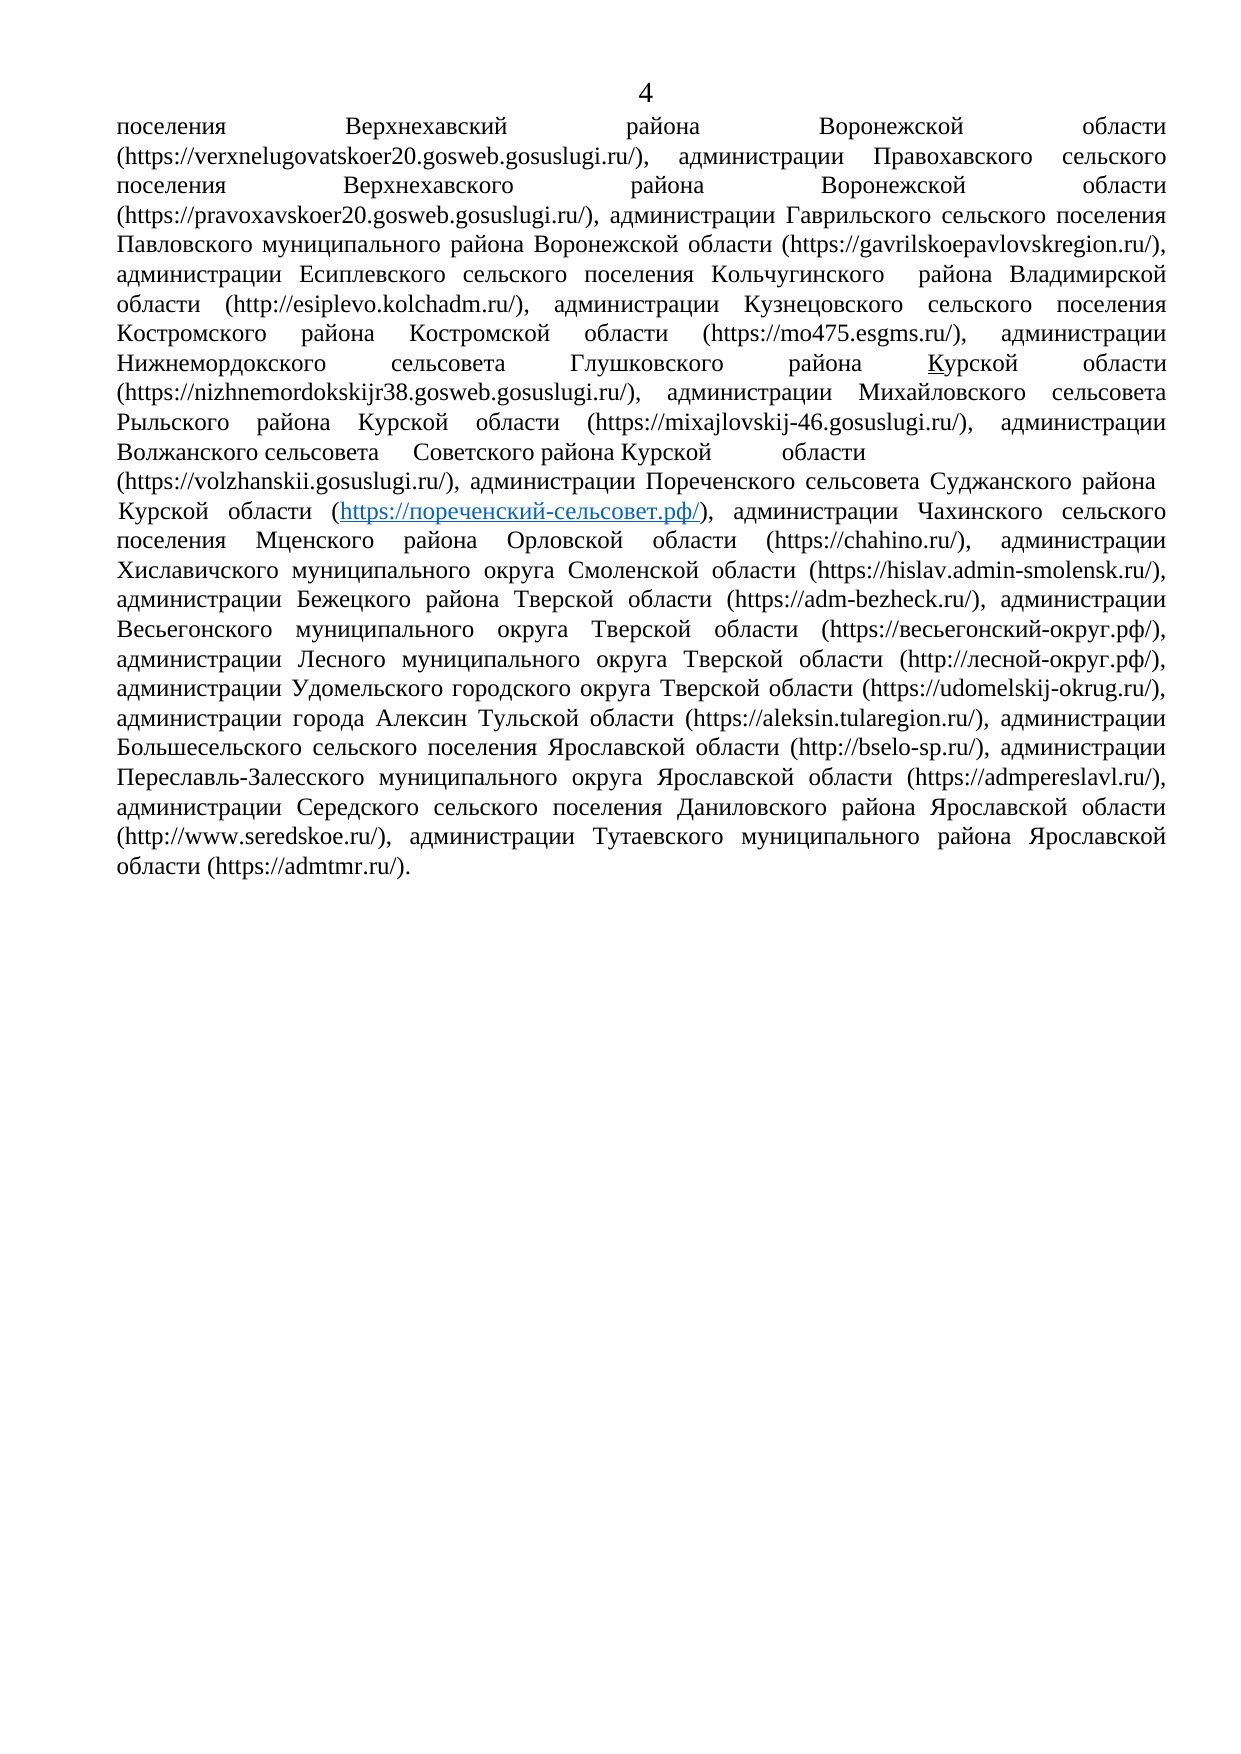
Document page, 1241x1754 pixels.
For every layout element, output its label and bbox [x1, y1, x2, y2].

text [116, 111, 1167, 879]
